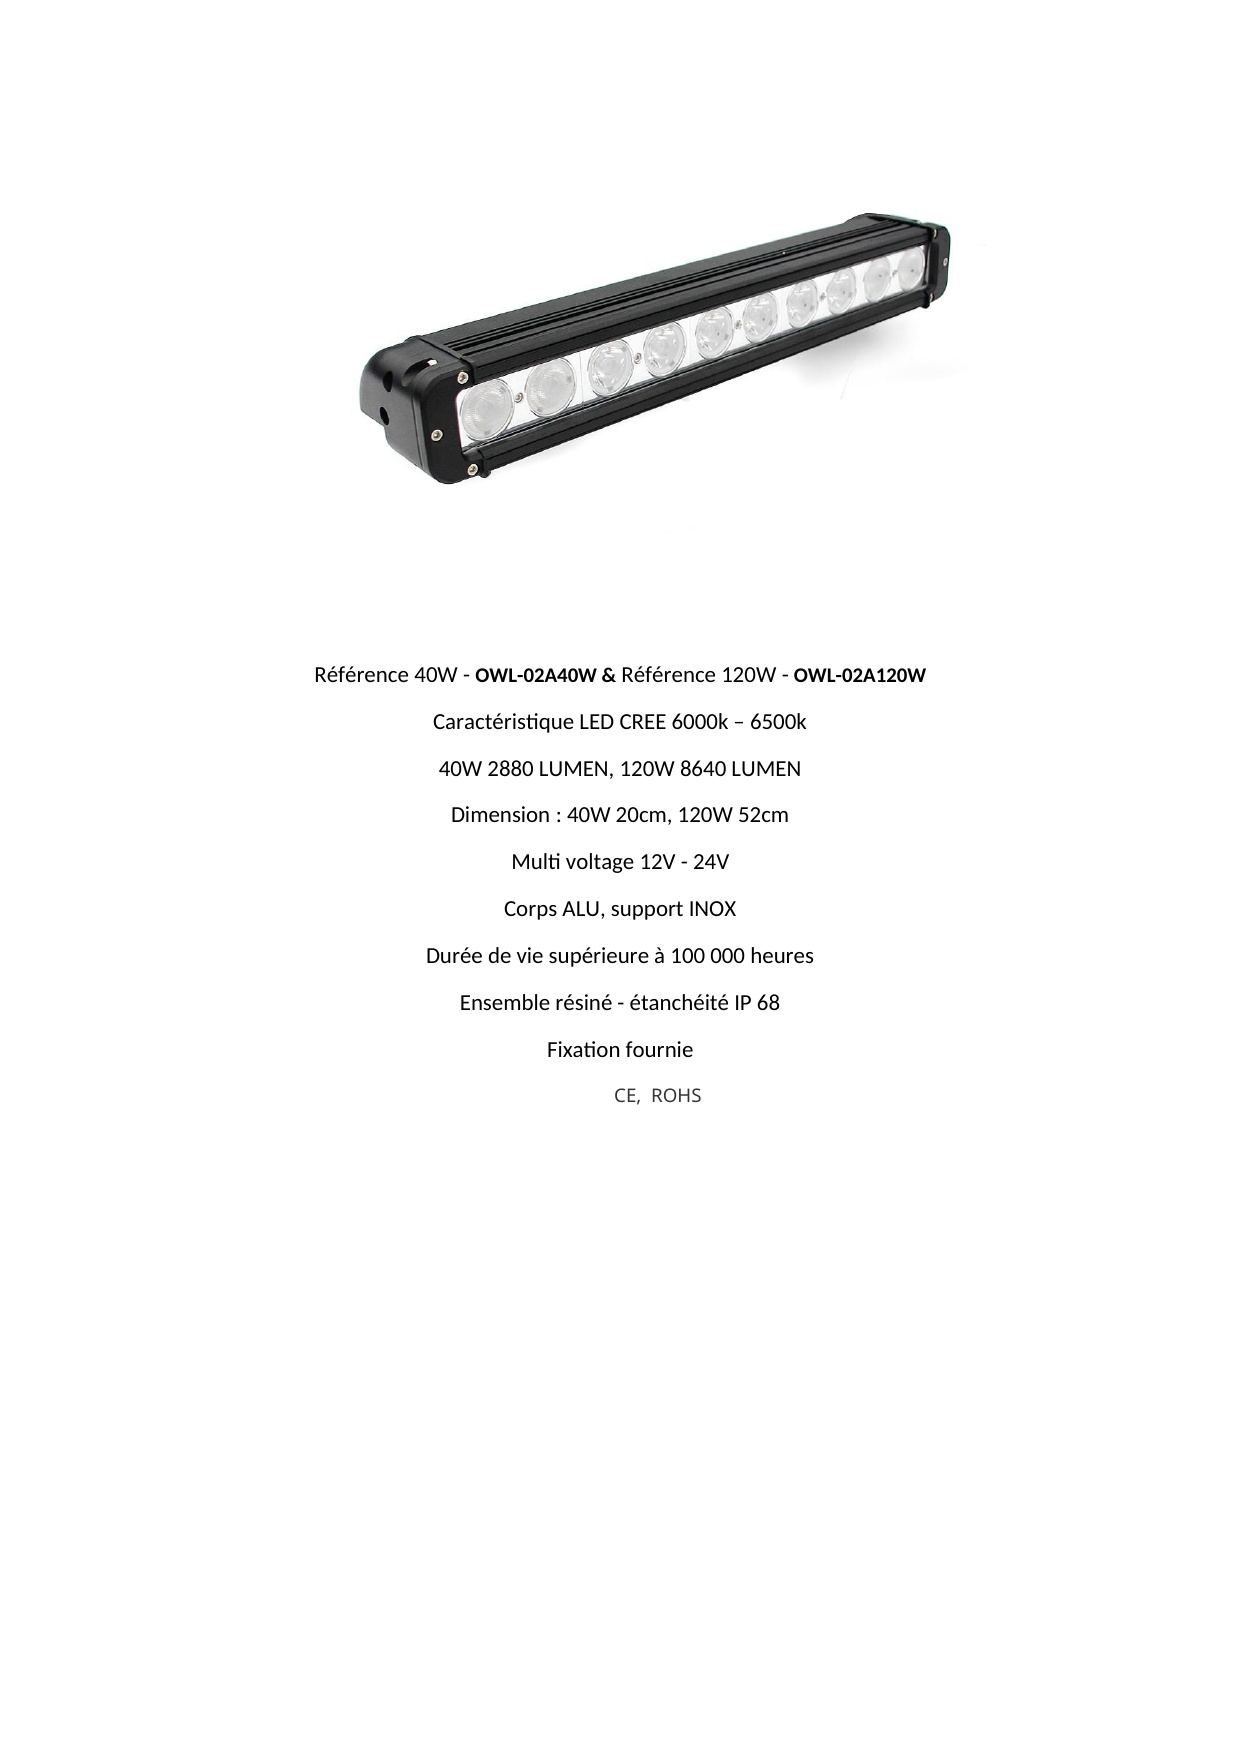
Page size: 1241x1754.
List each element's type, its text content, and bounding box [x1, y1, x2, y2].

text Multi voltage 12V - 24V [148, 847, 1093, 876]
text Ensemble résiné - étanchéité IP 68 [148, 988, 1093, 1016]
text Caractéristique LED CREE 6000k – 6500k [148, 707, 1093, 735]
text CE, ROHS [223, 1082, 1093, 1107]
text Fixation fournie [148, 1035, 1093, 1063]
text Durée de vie supérieure à 100 000 heures [148, 941, 1093, 969]
picture [328, 173, 987, 533]
text Corps ALU, support INOX [148, 894, 1093, 922]
text Dimension : 40W 20cm, 120W 52cm [148, 801, 1093, 829]
text Référence 40W - OWL-02A40W & Référence 120W - OWL-02A120W [148, 660, 1093, 688]
text 40W 2880 LUMEN, 120W 8640 LUMEN [148, 754, 1093, 782]
